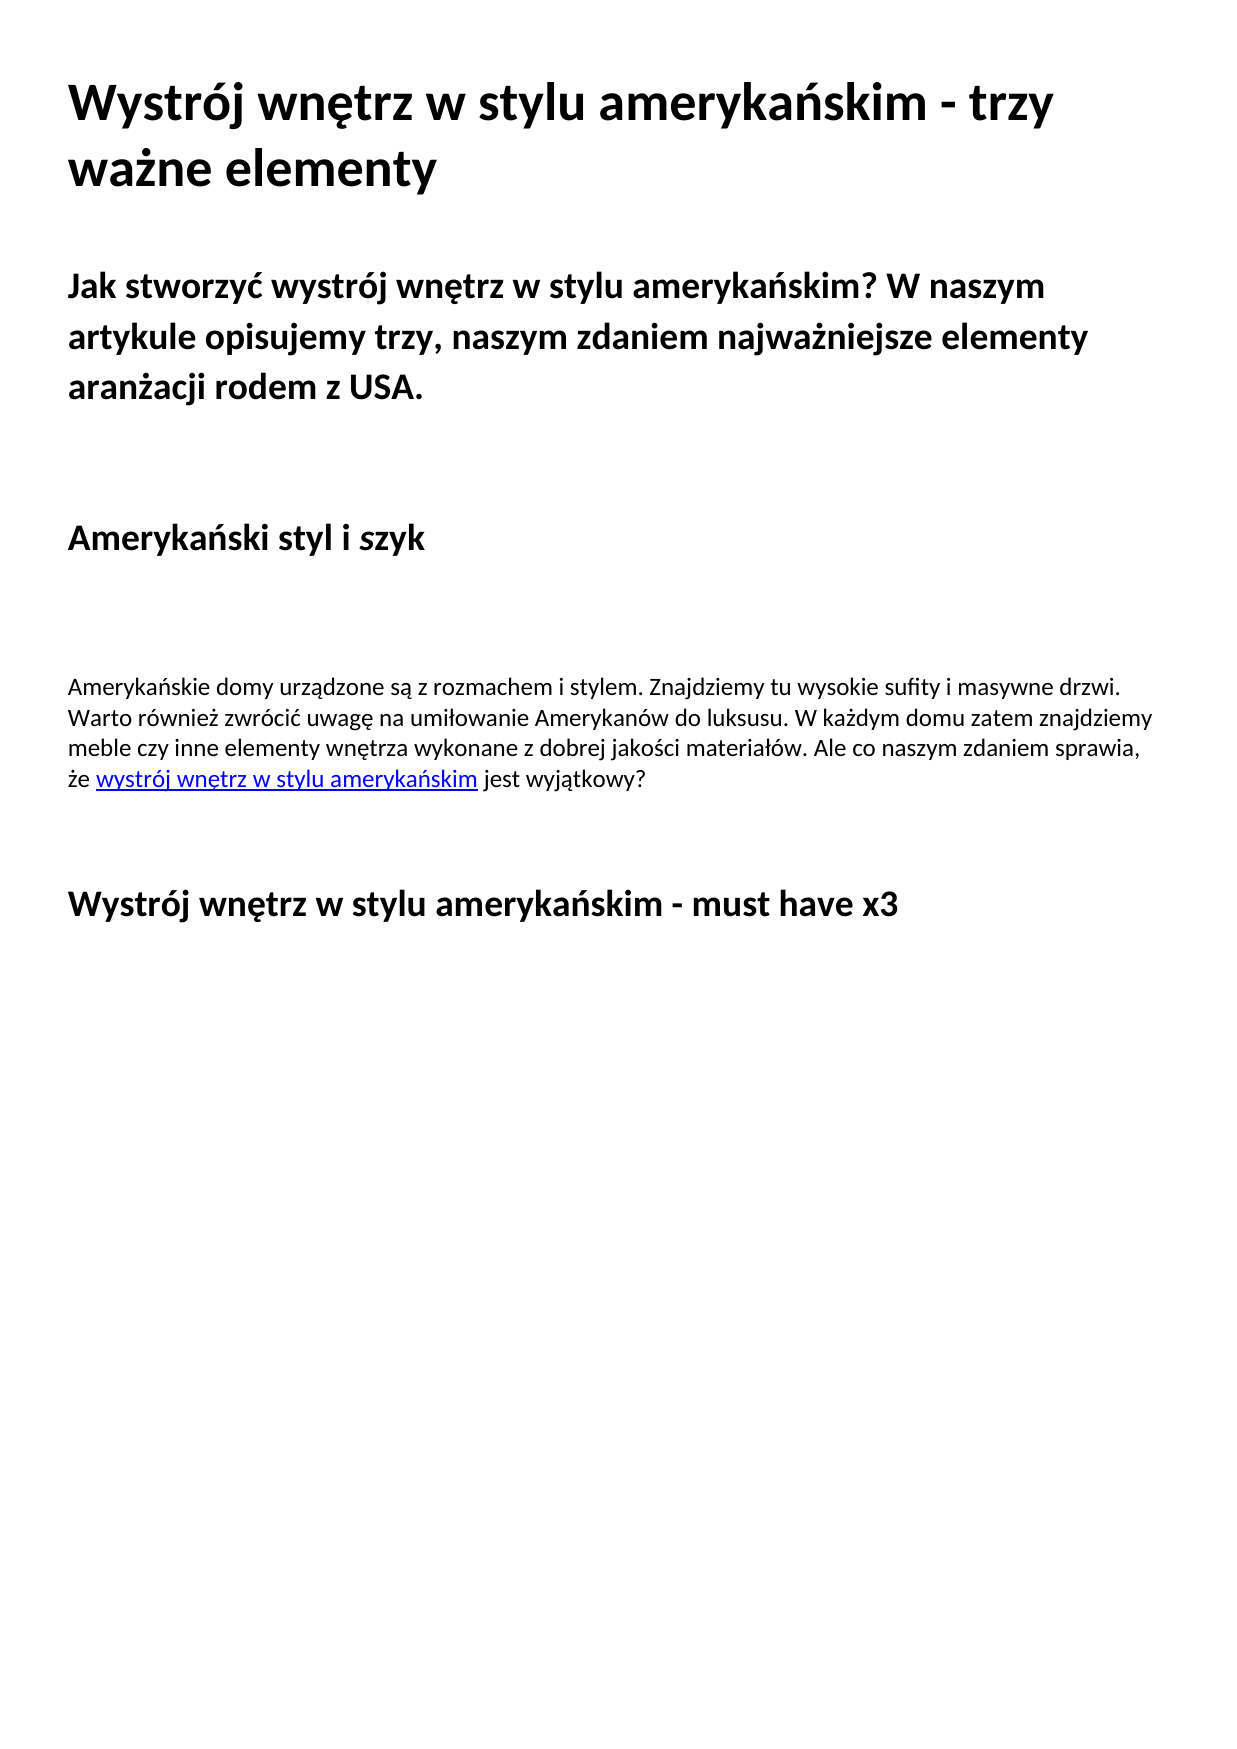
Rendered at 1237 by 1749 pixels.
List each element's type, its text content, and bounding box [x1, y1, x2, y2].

text Amerykańskie domy urządzone są z rozmachem i stylem. Znajdziemy tu wysokie sufity i masywne drzwi. Warto również zwrócić uwagę na umiłowanie Amerykanów do luksusu. W każdym domu zatem znajdziemy meble czy inne elementy wnętrza wykonane z dobrej jakości materiałów. Ale co naszym zdaniem sprawia, że wystrój wnętrz w stylu amerykańskim jest wyjątkowy? [68, 671, 1169, 793]
text Wystrój wnętrz w stylu amerykańskim - trzy ważne elementy [68, 68, 1169, 200]
text Jak stworzyć wystrój wnętrz w stylu amerykańskim? W naszym artykule opisujemy trzy, naszym zdaniem najważniejsze elementy aranżacji rodem z USA. [68, 262, 1169, 409]
text Amerykański styl i szyk [68, 514, 1169, 559]
text Wystrój wnętrz w stylu amerykańskim - must have x3 [68, 880, 1169, 926]
